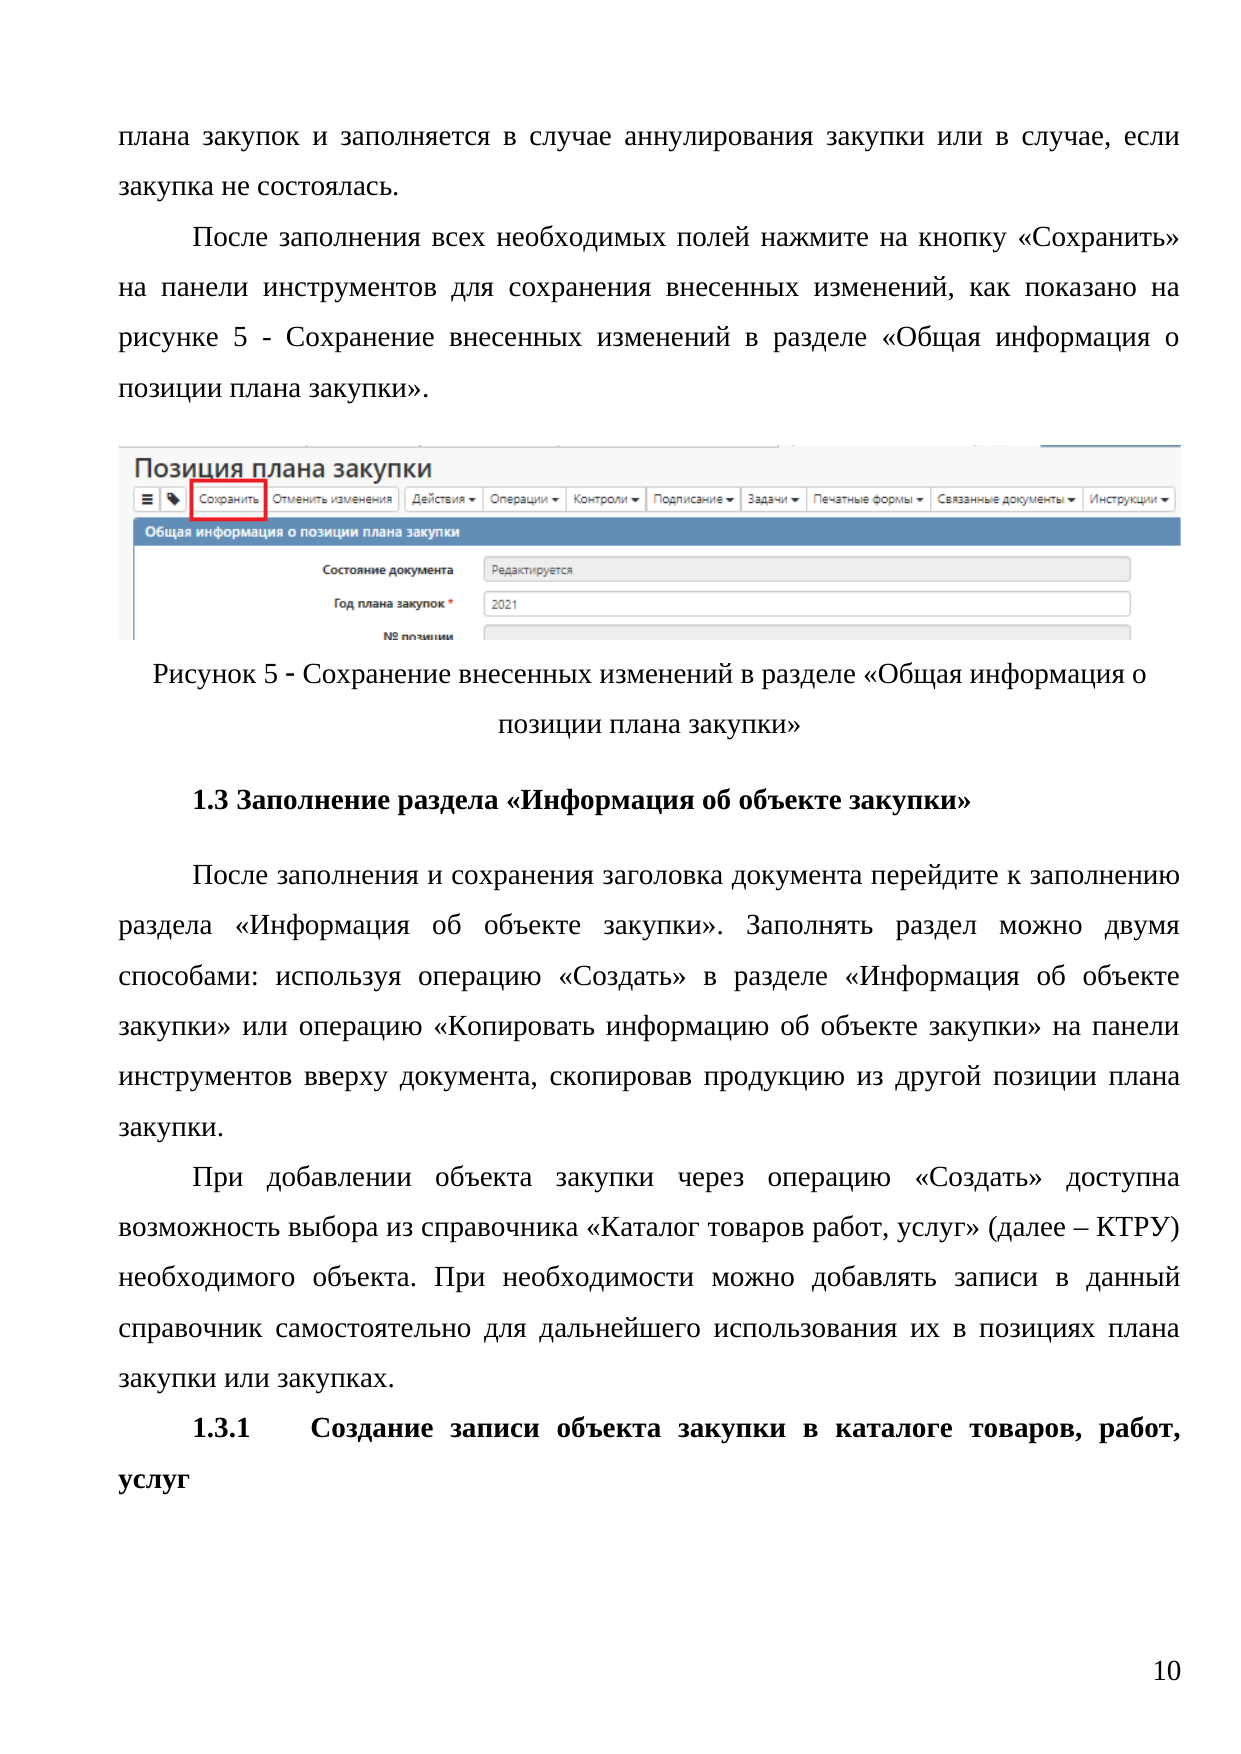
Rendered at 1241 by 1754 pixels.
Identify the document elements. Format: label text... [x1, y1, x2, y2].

text Заполнение раздела «Информация об объекте закупки» [118, 782, 1181, 815]
text Рисунок 5 - Сохранение внесенных изменений в разделе «Общая информация о позиции плана закупки» [118, 656, 1181, 740]
text После заполнения и сохранения заголовка документа перейдите к заполнению раздела «Информация об объекте закупки». Заполнять раздел можно двумя способами: используя операцию «Создать» в разделе «Информация об объекте закупки» или операцию «Копировать информацию об объекте закупки» на панели инструментов вверху документа, скопировав продукцию из другой позиции плана закупки. [118, 857, 1181, 1142]
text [118, 118, 1181, 202]
text Создание записи объекта закупки в каталоге товаров, работ, услуг [118, 1411, 1181, 1494]
picture [118, 445, 1181, 640]
text После заполнения всех необходимых полей нажмите на кнопку «Сохранить» на панели инструментов для сохранения внесенных изменений, как показано на рисунке 5. [118, 219, 1181, 403]
text При добавлении объекта закупки через операцию «Создать» доступна возможность выбора из справочника «Каталог товаров работ, услуг» (далее – КТРУ) необходимого объекта. При необходимости можно добавлять записи в данный справочник самостоятельно для дальнейшего использования их в позициях плана закупки или закупках. [118, 1159, 1181, 1394]
